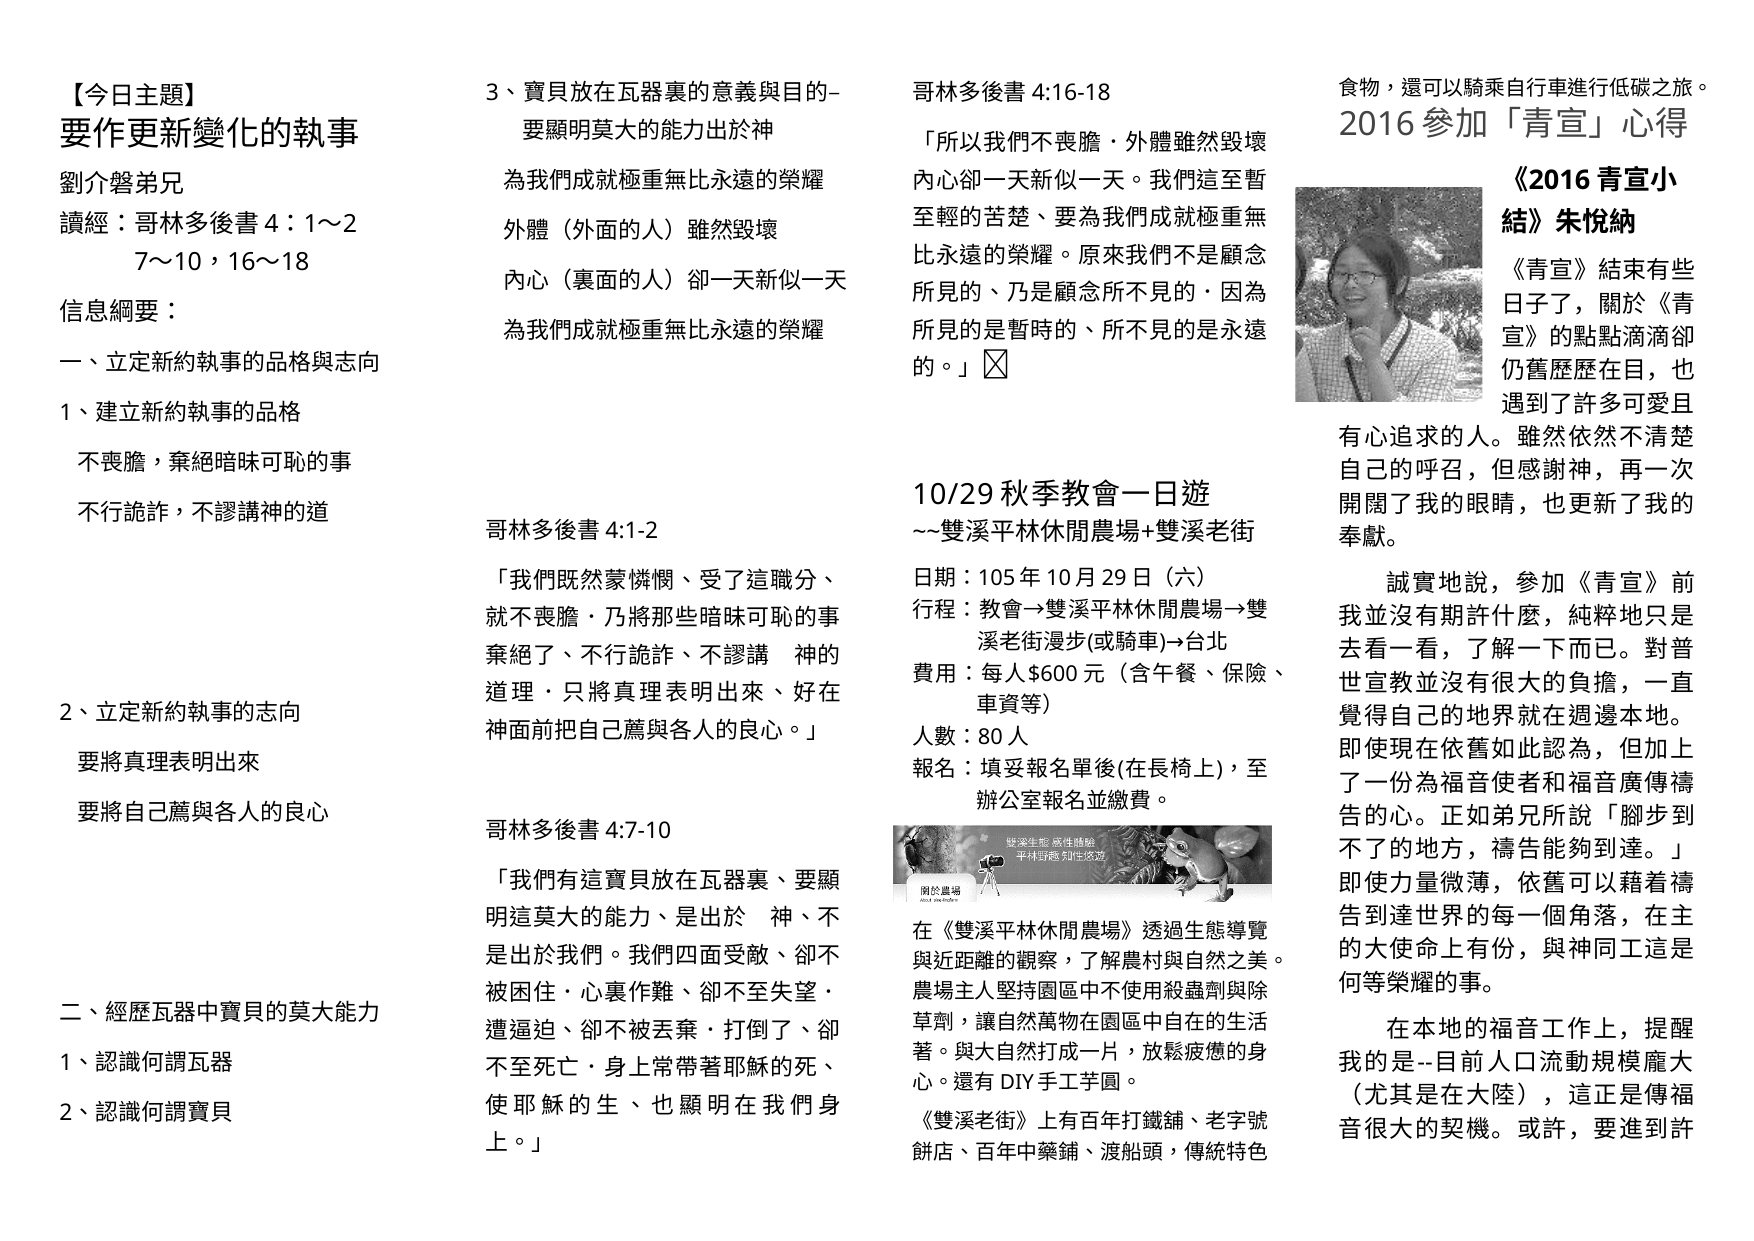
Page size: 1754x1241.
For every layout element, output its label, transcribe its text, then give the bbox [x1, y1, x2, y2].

text 《雙溪老街》上有百年打鐵舖、老字號餅店、百年中藥鋪、渡船頭，傳統特色食物，還可以騎乘自行車進行低碳之旅。 [1338, 71, 1695, 102]
text 《青宣》結束有些日子了，關於《青宣》的點點滴滴卻仍舊歷歷在目，也遇到了許多可愛且有心追求的人。雖然依然不清楚自己的呼召，但感謝神，再一次開闊了我的眼睛，也更新了我的奉獻。 [1338, 252, 1695, 552]
text 外體（外面的人）雖然毀壞 [486, 208, 842, 246]
text 「我們既然蒙憐憫、受了這職分、就不喪膽．乃將那些暗昧可恥的事棄絕了、不行詭詐、不謬講 神的道理．只將真理表明出來、好在 神面前把自己薦與各人的良心。」 [486, 558, 842, 746]
text 一、立定新約執事的品格與志向 [59, 340, 416, 377]
text 哥林多後書 4:1-2 [486, 508, 842, 546]
text 10/29秋季教會一日遊 [912, 471, 1268, 512]
text 劉介磐弟兄 [59, 159, 416, 201]
text 內心（裏面的人）卻一天新似一天 [486, 258, 865, 296]
picture [1295, 187, 1483, 402]
text 行程：教會→雙溪平林休閒農場→雙溪老街漫步(或騎車)→台北 [912, 592, 1268, 656]
text 要將真理表明出來 [59, 740, 416, 777]
text 7～10，16～18 [59, 244, 416, 277]
text 3、寶貝放在瓦器裏的意義與目的–要顯明莫大的能力出於神 [486, 71, 842, 146]
text 不喪膽，棄絕暗昧可恥的事 [59, 440, 416, 477]
text ~~雙溪平林休閒農場+雙溪老街 [912, 512, 1268, 548]
text 1、建立新約執事的品格 [59, 390, 416, 427]
text 《2016青宣小結》朱悅納 [1338, 156, 1695, 239]
text 為我們成就極重無比永遠的榮耀 [486, 158, 842, 196]
text 報名：填妥報名單後(在長椅上)，至辦公室報名並繳費。 [912, 751, 1268, 814]
text 誠實地說，參加《青宣》前我並沒有期許什麼，純粹地只是去看一看，了解一下而已。對普世宣教並沒有很大的負擔，一直覺得自己的地界就在週邊本地。即使現在依舊如此認為，但加上了一份為福音使者和福音廣傳禱告的心。正如弟兄所說「腳步到不了的地方，禱告能夠到達。」即使力量微薄，依舊可以藉着禱告到達世界的每一個角落，在主的大使命上有份，與神同工這是何等榮耀的事。 [1338, 564, 1695, 998]
text 哥林多後書 4:7-10 [486, 808, 842, 846]
text 讀經：哥林多後書4：1～2 [59, 206, 416, 239]
text 不行詭詐，不謬講神的道 [59, 490, 416, 527]
text 費用：每人$600元（含午餐、保險、車資等） [912, 656, 1268, 719]
text 【今日主題】 [59, 71, 416, 112]
text 日期：105年10月29日（六） [912, 560, 1268, 592]
picture [893, 825, 1272, 902]
text 1、認識何謂瓦器 [59, 1040, 416, 1077]
text 「所以我們不喪膽．外體雖然毀壞、內心卻一天新似一天。我們這至暫至輕的苦楚、要為我們成就極重無比永遠的榮耀。原來我們不是顧念所見的、乃是顧念所不見的．因為所見的是暫時的、所不見的是永遠的。」 [912, 121, 1268, 383]
text 要作更新變化的執事 [59, 112, 416, 154]
text 《雙溪老街》上有百年打鐵舖、老字號餅店、百年中藥鋪、渡船頭，傳統特色食物，還可以騎乘自行車進行低碳之旅。 [912, 1103, 1268, 1166]
text 二、經歷瓦器中寶貝的莫大能力 [59, 990, 416, 1027]
text 2、認識何謂寶貝 [59, 1090, 416, 1127]
text 「我們有這寶貝放在瓦器裏、要顯明這莫大的能力、是出於 神、不是出於我們。我們四面受敵、卻不被困住．心裏作難、卻不至失望．遭逼迫、卻不被丟棄．打倒了、卻不至死亡．身上常帶著耶穌的死、使耶穌的生、也顯明在我們身上。」 [486, 858, 842, 1158]
text 2、立定新約執事的志向 [59, 690, 416, 727]
text 人數：80人 [912, 719, 1268, 751]
text 在《雙溪平林休閒農場》透過生態導覽與近距離的觀察，了解農村與自然之美。農場主人堅持園區中不使用殺蟲劑與除草劑，讓自然萬物在園區中自在的生活著。與大自然打成一片，放鬆疲憊的身心。還有DIY手工芋圓。 [912, 902, 1268, 1096]
text 信息綱要： [59, 290, 416, 327]
text 要將自己薦與各人的良心 [59, 790, 416, 827]
text 2016參加「青宣」心得 [1338, 102, 1695, 144]
text 哥林多後書 4:16-18 [912, 71, 1268, 108]
text 為我們成就極重無比永遠的榮耀 [486, 308, 842, 346]
